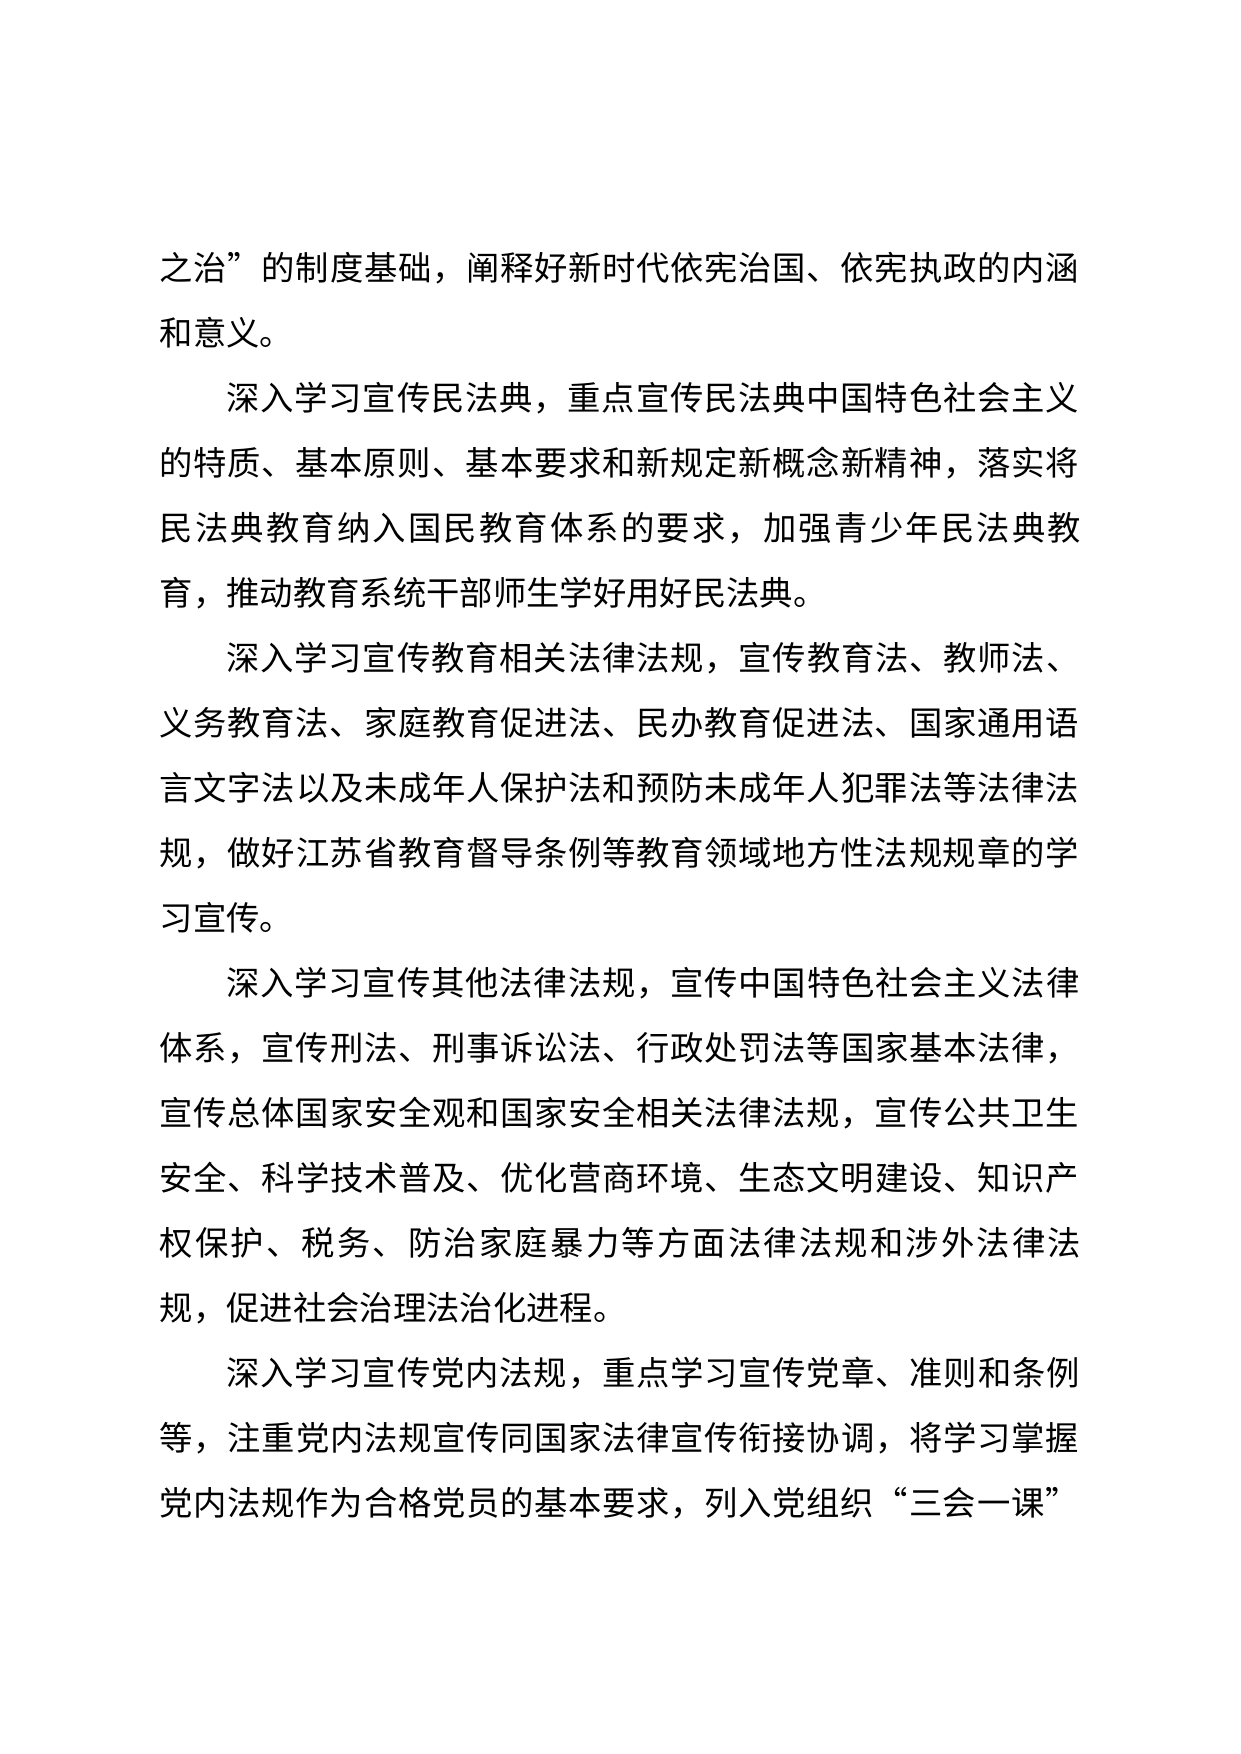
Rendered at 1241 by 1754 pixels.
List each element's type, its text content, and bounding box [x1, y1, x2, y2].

text 深入学习宣传教育相关法律法规，宣传教育法、教师法、义务教育法、家庭教育促进法、民办教育促进法、国家通用语言文字法以及未成年人保护法和预防未成年人犯罪法等法律法规，做好江苏省教育督导条例等教育领域地方性法规规章的学习宣传。 [159, 623, 1081, 948]
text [159, 1338, 1081, 1533]
text 深入学习宣传民法典，重点宣传民法典中国特色社会主义的特质、基本原则、基本要求和新规定新概念新精神，落实将民法典教育纳入国民教育体系的要求，加强青少年民法典教育，推动教育系统干部师生学好用好民法典。 [159, 363, 1081, 623]
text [159, 233, 1081, 363]
text 深入学习宣传其他法律法规，宣传中国特色社会主义法律体系，宣传刑法、刑事诉讼法、行政处罚法等国家基本法律，宣传总体国家安全观和国家安全相关法律法规，宣传公共卫生安全、科学技术普及、优化营商环境、生态文明建设、知识产权保护、税务、防治家庭暴力等方面法律法规和涉外法律法规，促进社会治理法治化进程。 [159, 948, 1081, 1338]
